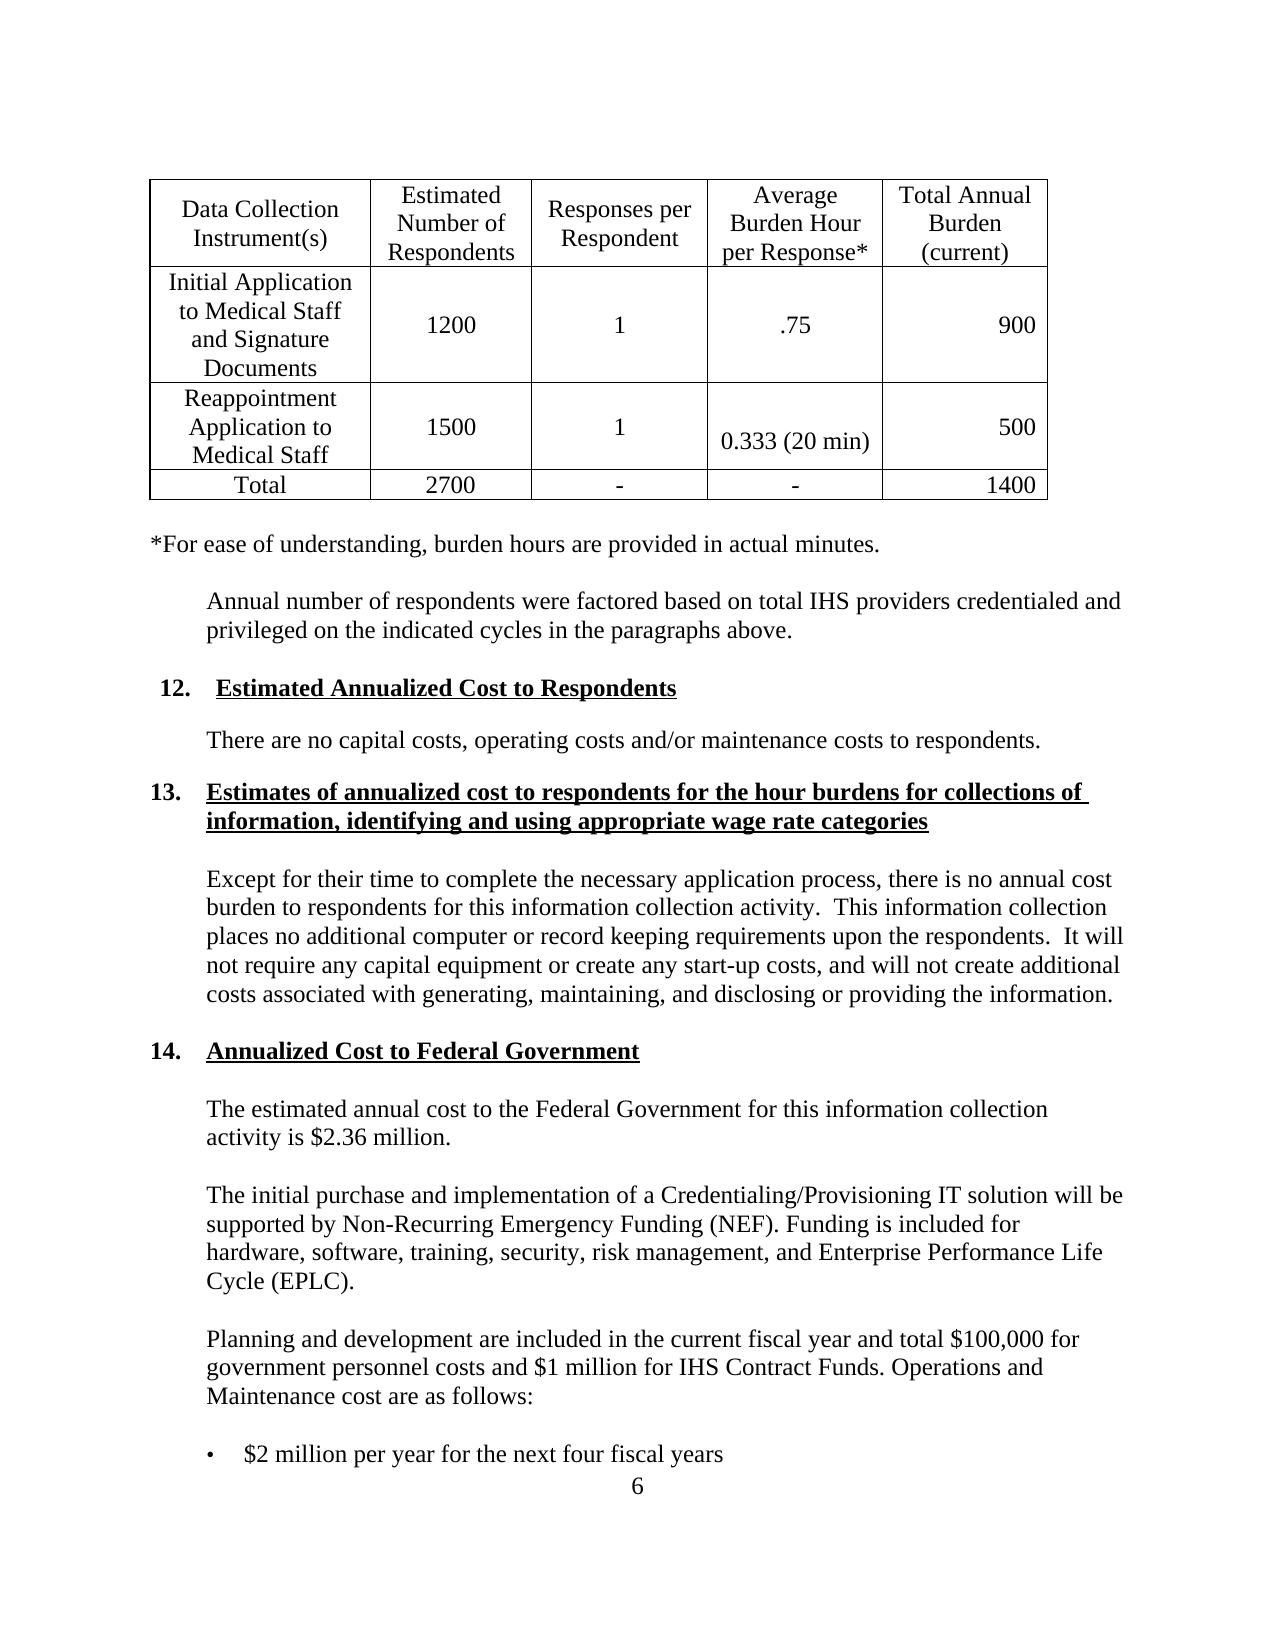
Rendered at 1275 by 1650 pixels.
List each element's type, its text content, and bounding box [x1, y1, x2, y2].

table_header Data Collection Instrument(s) [151, 180, 370, 266]
table_cell 1 [532, 267, 707, 382]
text Except for their time to complete the necessary application process, there is no annual cost burden to respondents for this information collection activity. This information collection places no additional computer or record keeping requirements upon the respondents. It will not require any capital equipment or create any start-up costs, and will not create additional costs associated with generating, maintaining, and disclosing or providing the information. [206, 864, 1125, 1007]
table_header Average Burden Hour per Response* [708, 180, 882, 266]
table_cell .75 [708, 267, 882, 382]
table_cell - [708, 470, 882, 499]
table_cell 1200 [371, 267, 531, 382]
table_cell 1500 [371, 383, 531, 469]
table_cell 2700 [371, 470, 531, 499]
table_header Total Annual Burden (current) [883, 180, 1047, 266]
table_cell 1 [532, 383, 707, 469]
list Estimated Annualized Cost to Respondents [159, 673, 1125, 701]
table_cell Reappointment Application to Medical Staff [151, 383, 370, 469]
table_cell 0.333 (20 min) [708, 383, 882, 469]
text 13. Estimates of annualized cost to respondents for the hour burdens for collections of information, identifying and using appropriate wage rate categories [150, 777, 1125, 835]
table_cell 500 [883, 383, 1047, 469]
text Planning and development are included in the current fiscal year and total $100,000 for government personnel costs and $1 million for IHS Contract Funds. Operations and Maintenance cost are as follows: [206, 1324, 1125, 1410]
text 14. Annualized Cost to Federal Government [150, 1036, 1125, 1065]
table_cell 1400 [883, 470, 1047, 499]
table_cell - [532, 470, 707, 499]
text The estimated annual cost to the Federal Government for this information collection activity is $2.36 million. [206, 1094, 1125, 1151]
table_cell 900 [883, 267, 1047, 382]
table_cell Total [151, 470, 370, 499]
text *For ease of understanding, burden hours are provided in actual minutes. [150, 529, 1125, 558]
text There are no capital costs, operating costs and/or maintenance costs to respondents. [150, 725, 1125, 754]
table_cell Initial Application to Medical Staff and Signature Documents [151, 267, 370, 382]
table_header Responses per Respondent [532, 180, 707, 266]
text The initial purchase and implementation of a Credentialing/Provisioning IT solution will be supported by Non-Recurring Emergency Funding (NEF). Funding is included for hardware, software, training, security, risk management, and Enterprise Performance Life Cycle (EPLC). [206, 1180, 1125, 1295]
text Annual number of respondents were factored based on total IHS providers credentialed and privileged on the indicated cycles in the paragraphs above. [206, 586, 1125, 644]
list $2 million per year for the next four fiscal years [206, 1439, 1125, 1467]
table_header Estimated Number of Respondents [371, 180, 531, 266]
